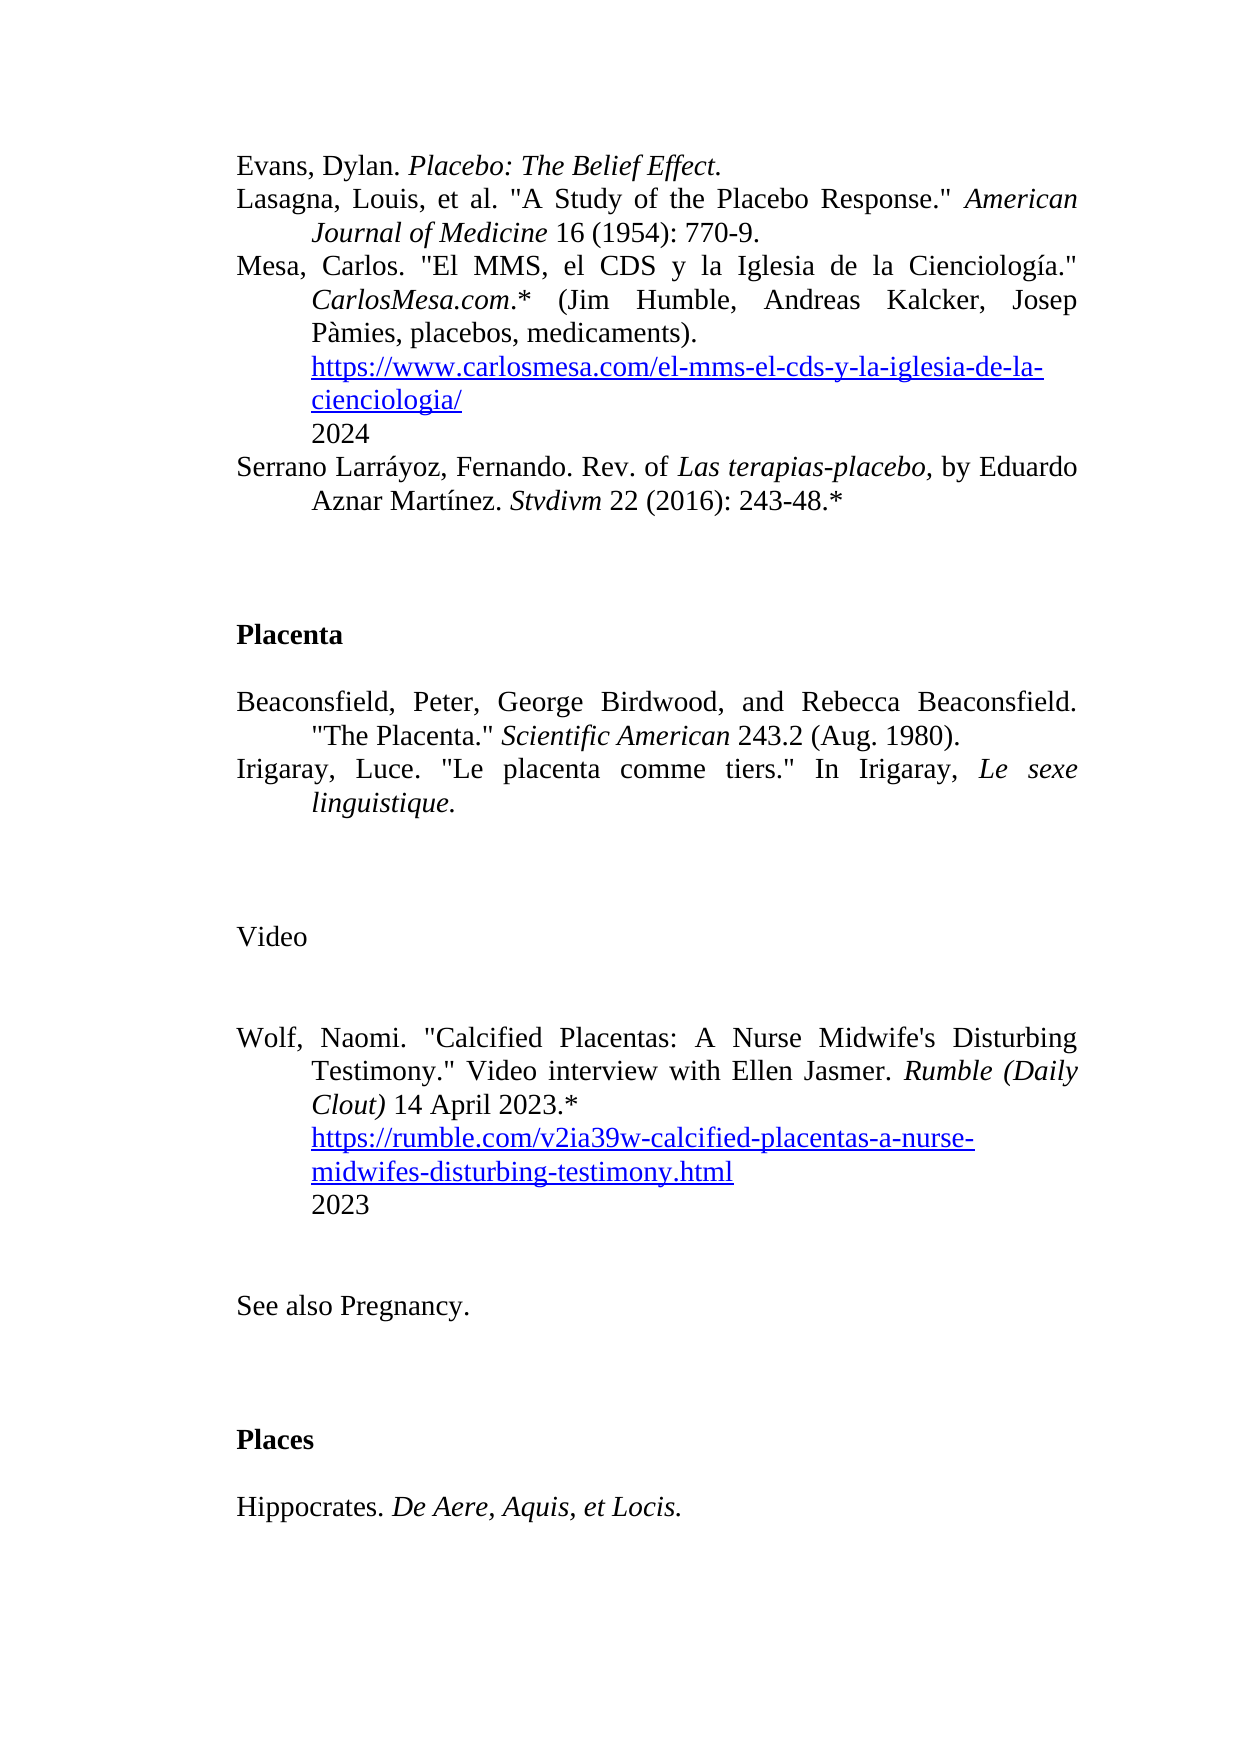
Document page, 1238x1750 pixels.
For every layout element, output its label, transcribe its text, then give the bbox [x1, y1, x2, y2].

text 2023 [236, 1187, 1078, 1221]
text See also Pregnancy. [236, 1288, 1078, 1322]
text https://www.carlosmesa.com/el-mms-el-cds-y-la-iglesia-de-la-cienciologia/ [236, 349, 1078, 416]
text Serrano Larráyoz, Fernando. Rev. of Las terapias-placebo, by Eduardo Aznar Martínez. Stvdivm 22 (2016): 243-48.* [236, 449, 1078, 517]
text Mesa, Carlos. "El MMS, el CDS y la Iglesia de la Cienciología." CarlosMesa.com.* (Jim Humble, Andreas Kalcker, Josep Pàmies, placebos, medicaments). [236, 248, 1078, 349]
text Irigaray, Luce. "Le placenta comme tiers." In Irigaray, Le sexe linguistique. [236, 751, 1078, 818]
text 2024 [236, 416, 1078, 449]
text https://rumble.com/v2ia39w-calcified-placentas-a-nurse-midwifes-disturbing-testimony.html [236, 1120, 1078, 1187]
text Wolf, Naomi. "Calcified Placentas: A Nurse Midwife's Disturbing Testimony." Video interview with Ellen Jasmer. Rumble (Daily Clout) 14 April 2023.* [236, 1020, 1078, 1120]
text Placenta [236, 617, 1078, 651]
text Lasagna, Louis, et al. "A Study of the Placebo Response." American Journal of Medicine 16 (1954): 770-9. [236, 181, 1078, 248]
text Evans, Dylan. Placebo: The Belief Effect. [236, 148, 1078, 181]
text Beaconsfield, Peter, George Birdwood, and Rebecca Beaconsfield. "The Placenta." Scientific American 243.2 (Aug. 1980). [236, 684, 1078, 751]
text Places [236, 1422, 1078, 1456]
text Hippocrates. De Aere, Aquis, et Locis. [236, 1489, 1077, 1523]
text Video [236, 919, 1078, 953]
